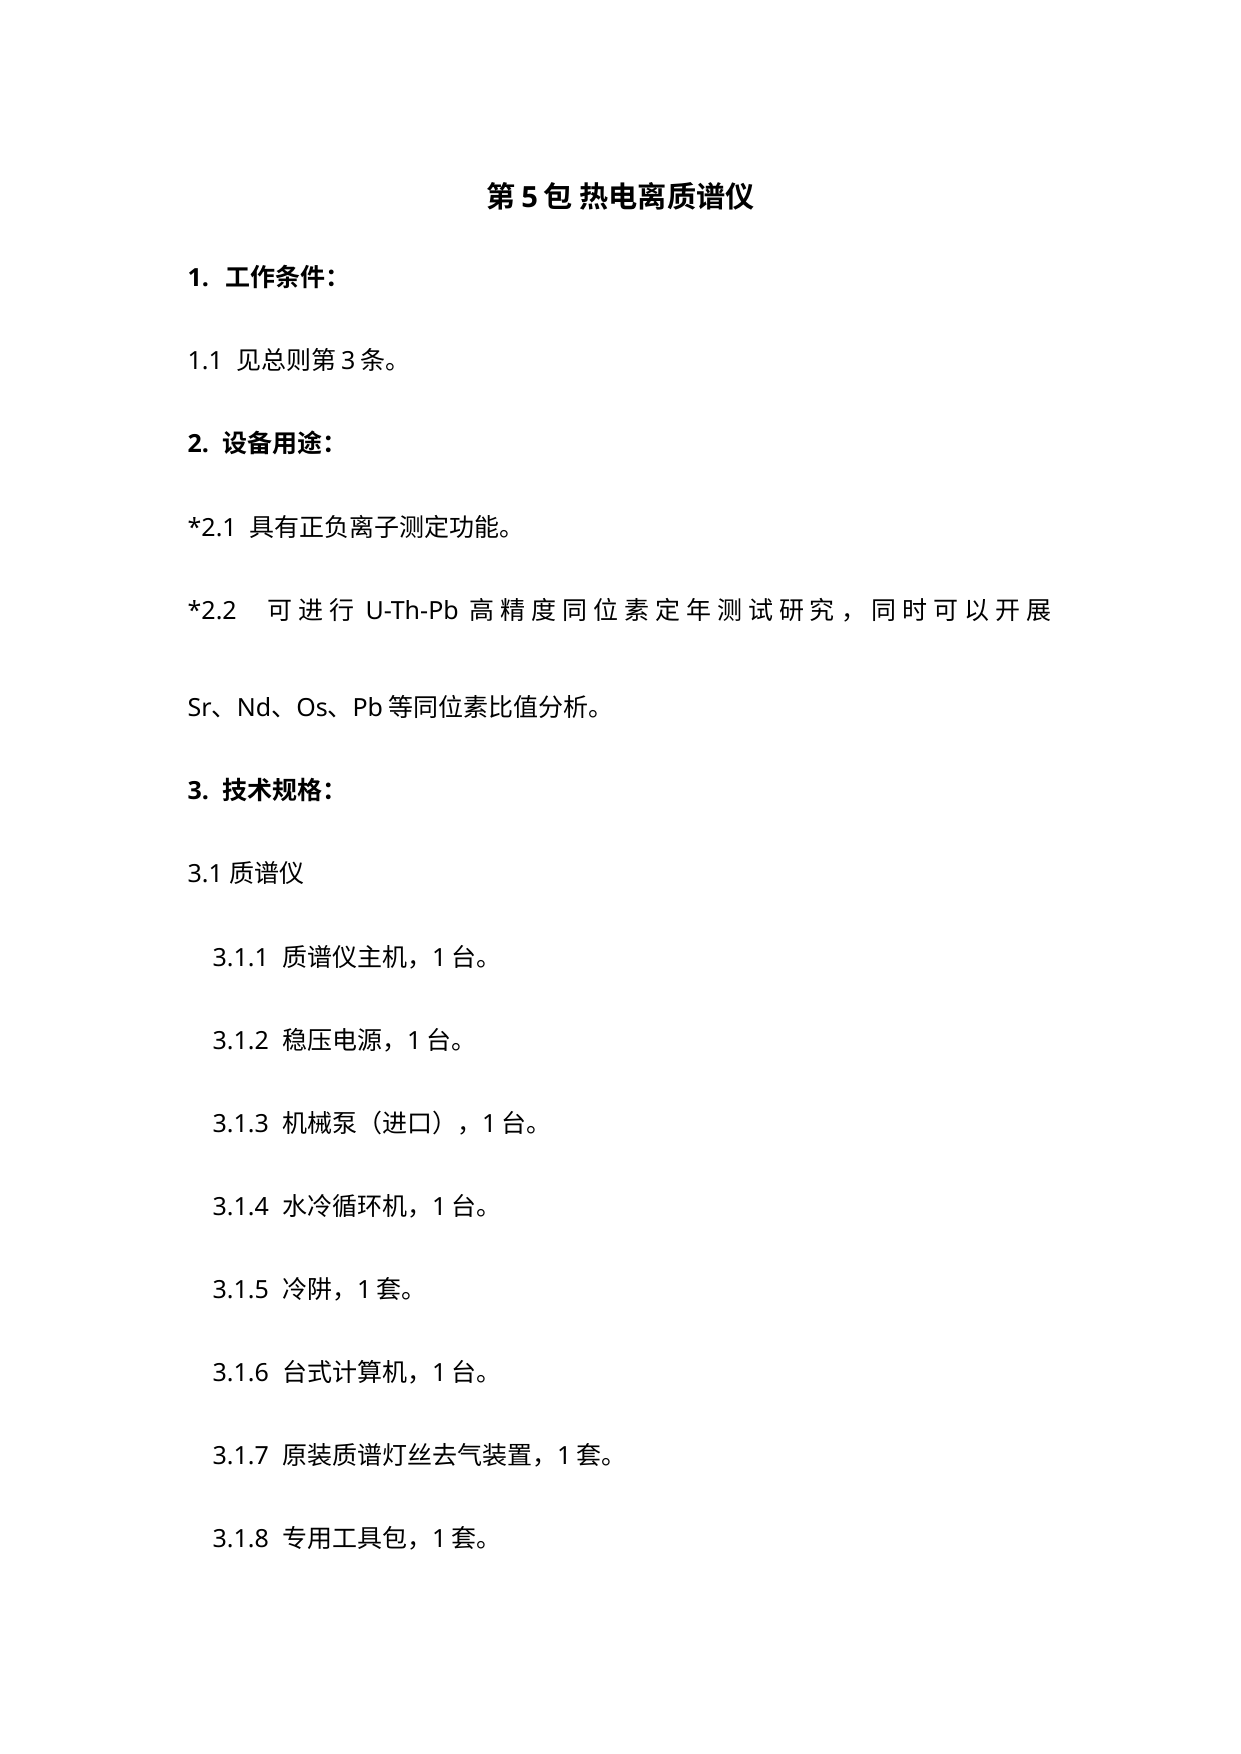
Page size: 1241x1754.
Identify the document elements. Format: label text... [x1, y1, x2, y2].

text 稳压电源，1台。 [187, 1006, 1053, 1071]
text 第5包 热电离质谱仪 [187, 162, 1053, 227]
text 3. 技术规格： [187, 756, 1053, 821]
text 3.1.1 质谱仪主机，1台。 [187, 923, 1053, 988]
list 工作条件： [187, 243, 1053, 308]
text 2. 设备用途： [187, 409, 1053, 474]
text *2.1 具有正负离子测定功能。 [187, 493, 1053, 558]
text 3.1.5 冷阱，1套。 [187, 1255, 1053, 1320]
text 3.1 质谱仪 [187, 839, 1053, 904]
text 1.1 见总则第3条。 [187, 326, 1053, 391]
text *2.2 可进行U-Th-Pb高精度同位素定年测试研究，同时可以开展Sr、Nd、Os、Pb等同位素比值分析。 [187, 576, 1053, 738]
text 3.1.7 原装质谱灯丝去气装置，1套。 [187, 1421, 1053, 1486]
text 3.1.6 台式计算机，1台。 [187, 1338, 1053, 1403]
text 3.1.8 专用工具包，1套。 [187, 1504, 1053, 1569]
text 3.1.4 水冷循环机，1台。 [187, 1172, 1053, 1237]
text 3.1.3 机械泵（进口），1台。 [187, 1089, 1053, 1154]
